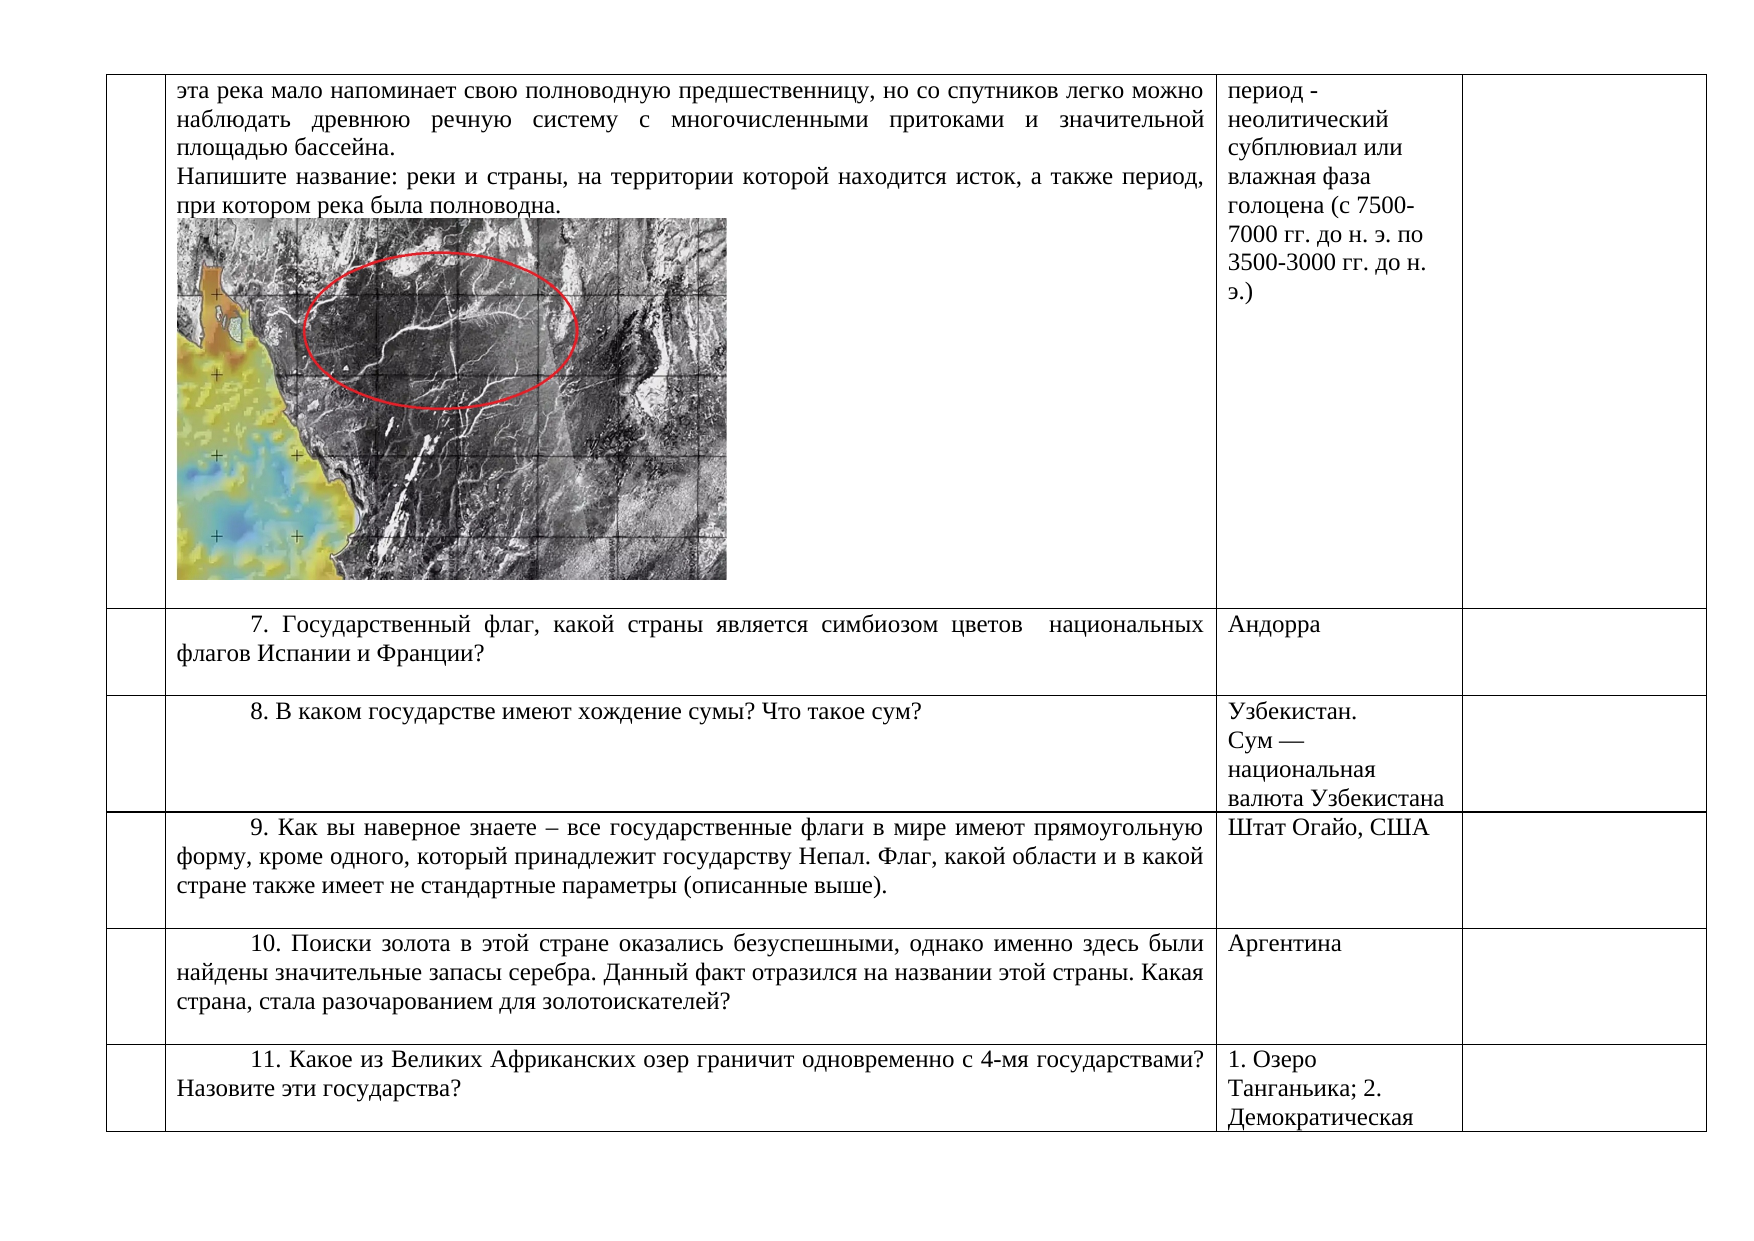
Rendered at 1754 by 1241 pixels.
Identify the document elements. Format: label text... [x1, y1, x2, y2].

table_cell [1463, 696, 1706, 811]
table_cell [1463, 1045, 1706, 1131]
picture [176, 218, 727, 580]
table_cell Штат Огайо, США [1217, 813, 1462, 927]
table_cell [107, 75, 165, 608]
table_cell Андорра [1217, 609, 1462, 695]
table_cell 8. В каком государстве имеют хождение сумы? Что такое сум? [166, 696, 1216, 811]
table_cell [107, 929, 165, 1043]
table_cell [166, 1045, 1216, 1131]
table_cell 9. Как вы наверное знаете – все государственные флаги в мире имеют прямоугольную форму, кроме одного, который принадлежит государству Непал. Флаг, какой области и в какой стране также имеет не стандартные параметры (описанные выше). [166, 813, 1216, 927]
table_cell 10. Поиски золота в этой стране оказались безуспешными, однако именно здесь были найдены значительные запасы серебра. Данный факт отразился на названии этой страны. Какая страна, стала разочарованием для золотоискателей? [166, 929, 1216, 1043]
table_cell 7. Государственный флаг, какой страны является симбиозом цветов национальных флагов Испании и Франции? [166, 609, 1216, 695]
table_cell [107, 609, 165, 695]
table_cell [1463, 75, 1706, 608]
table_cell [107, 1045, 165, 1131]
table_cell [1217, 75, 1462, 608]
table_cell [107, 813, 165, 927]
table_cell [1463, 813, 1706, 927]
table_cell [107, 696, 165, 811]
table_cell [1463, 929, 1706, 1043]
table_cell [166, 75, 1216, 608]
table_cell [1217, 1045, 1462, 1131]
table_cell Аргентина [1217, 929, 1462, 1043]
table_cell [1463, 609, 1706, 695]
table_cell Узбекистан. Сум — национальная валюта Узбекистана [1217, 696, 1462, 811]
